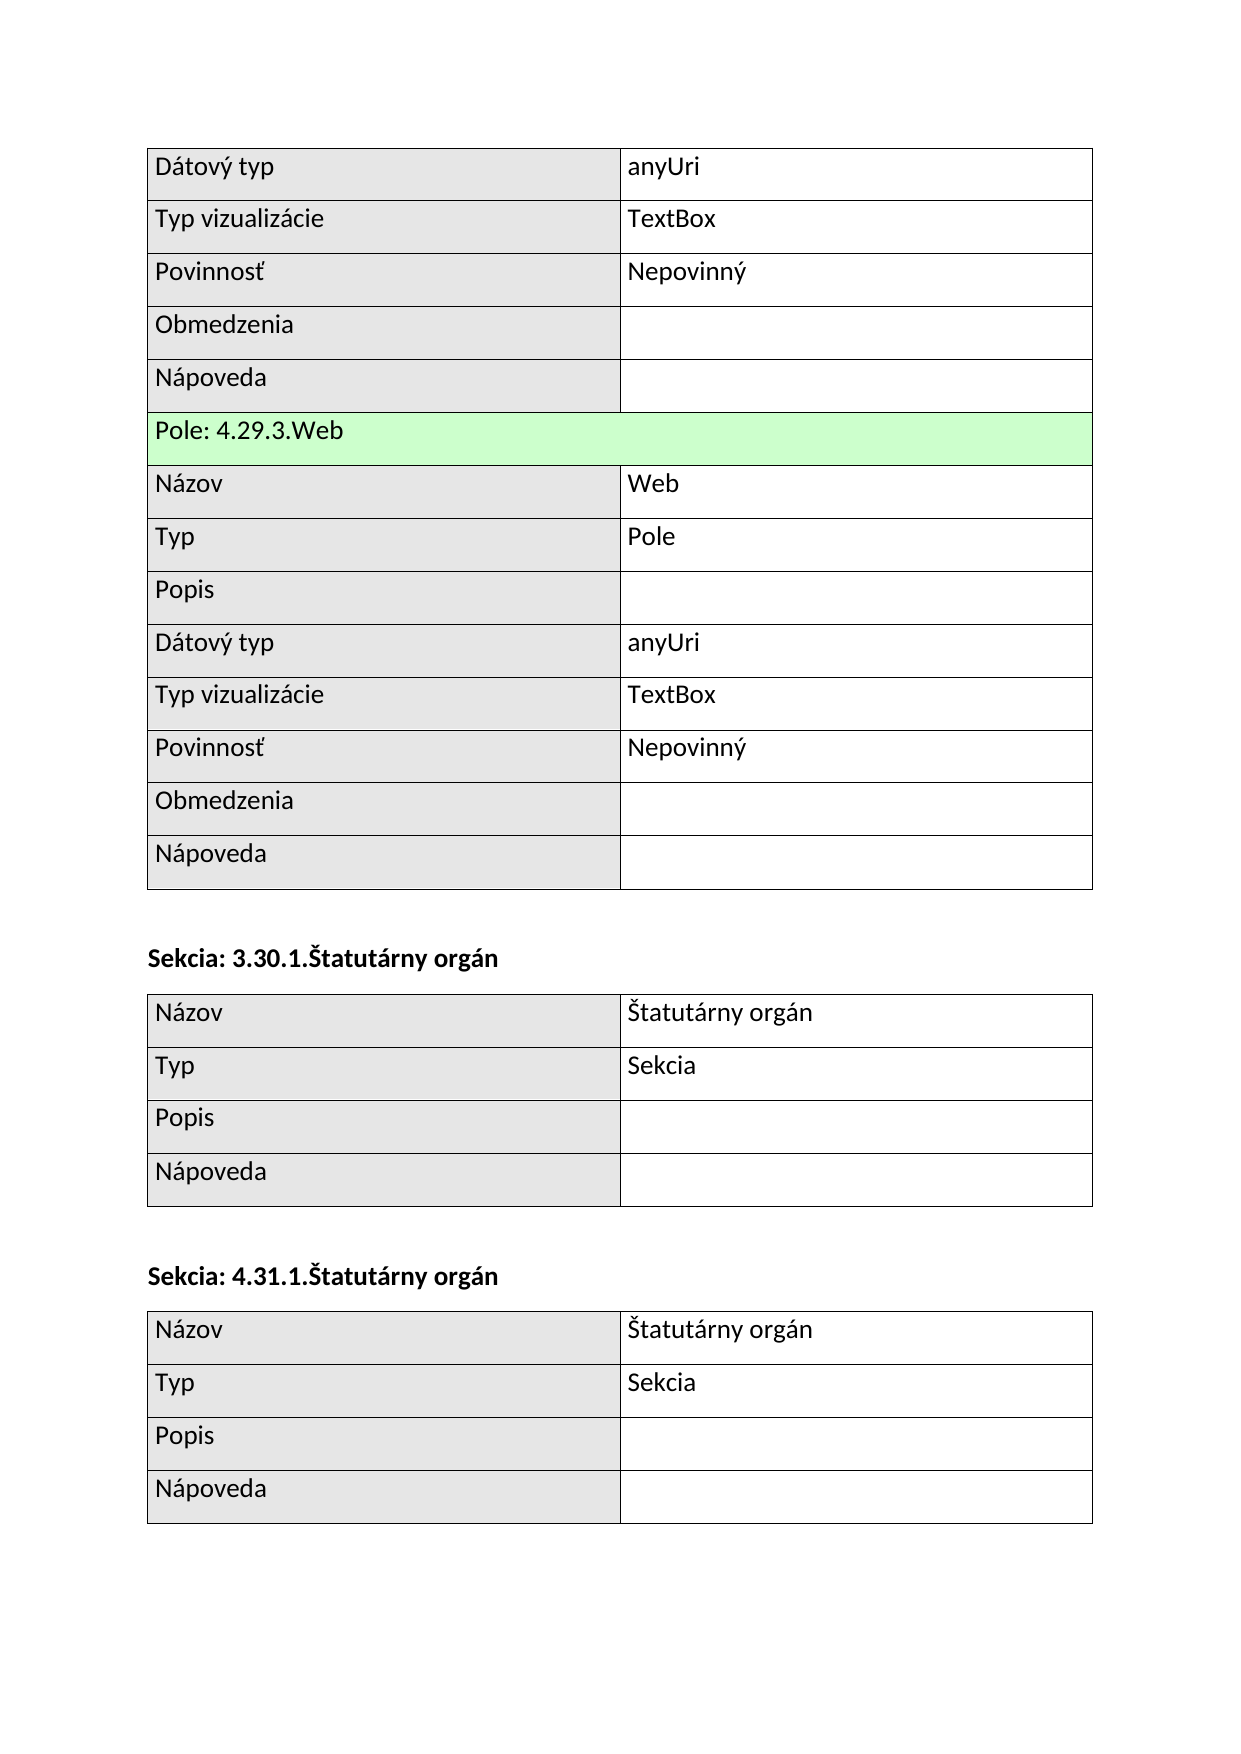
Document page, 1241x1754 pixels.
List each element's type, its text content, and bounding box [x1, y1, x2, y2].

table_cell [621, 1471, 1092, 1523]
table_cell Dátový typ [148, 149, 620, 200]
table_cell [621, 360, 1092, 412]
table_cell anyUri [621, 625, 1092, 677]
table_cell Popis [148, 572, 620, 624]
table_cell Sekcia [621, 1048, 1092, 1099]
table_cell Nápoveda [148, 1471, 620, 1523]
table_cell Nápoveda [148, 836, 620, 888]
table_cell TextBox [621, 201, 1092, 253]
table_cell TextBox [621, 678, 1092, 729]
table_cell Typ [148, 1048, 620, 1099]
table_cell Povinnosť [148, 731, 620, 782]
table_cell Typ [148, 1365, 620, 1417]
table_cell Názov [148, 466, 620, 518]
table_cell Popis [148, 1418, 620, 1470]
table_cell Popis [148, 1101, 620, 1153]
table_cell Nápoveda [148, 360, 620, 412]
table_cell Web [621, 466, 1092, 518]
table_cell [621, 783, 1092, 835]
table_header Štatutárny orgán [621, 1312, 1092, 1364]
table_cell [621, 572, 1092, 624]
table_cell Obmedzenia [148, 307, 620, 359]
text Sekcia: 3.30.1.Štatutárny orgán [148, 942, 1093, 975]
table_cell Sekcia [621, 1365, 1092, 1417]
table_cell Povinnosť [148, 254, 620, 306]
table_cell Typ vizualizácie [148, 201, 620, 253]
text Sekcia: 4.31.1.Štatutárny orgán [148, 1259, 1093, 1292]
table_cell [621, 307, 1092, 359]
table_cell Dátový typ [148, 625, 620, 677]
table_cell Nápoveda [148, 1154, 620, 1206]
table_cell [621, 836, 1092, 888]
table_cell Typ vizualizácie [148, 678, 620, 729]
table_cell [621, 1418, 1092, 1470]
table_cell Nepovinný [621, 731, 1092, 782]
table_cell Obmedzenia [148, 783, 620, 835]
table_cell Typ [148, 519, 620, 571]
table_header Názov [148, 995, 620, 1047]
table_header Názov [148, 1312, 620, 1364]
table_cell Pole [621, 519, 1092, 571]
table_cell Nepovinný [621, 254, 1092, 306]
table_header Štatutárny orgán [621, 995, 1092, 1047]
table_cell Pole: 4.29.3.Web [148, 413, 1092, 465]
table_cell anyUri [621, 149, 1092, 200]
table_cell [621, 1101, 1092, 1153]
table_cell [621, 1154, 1092, 1206]
